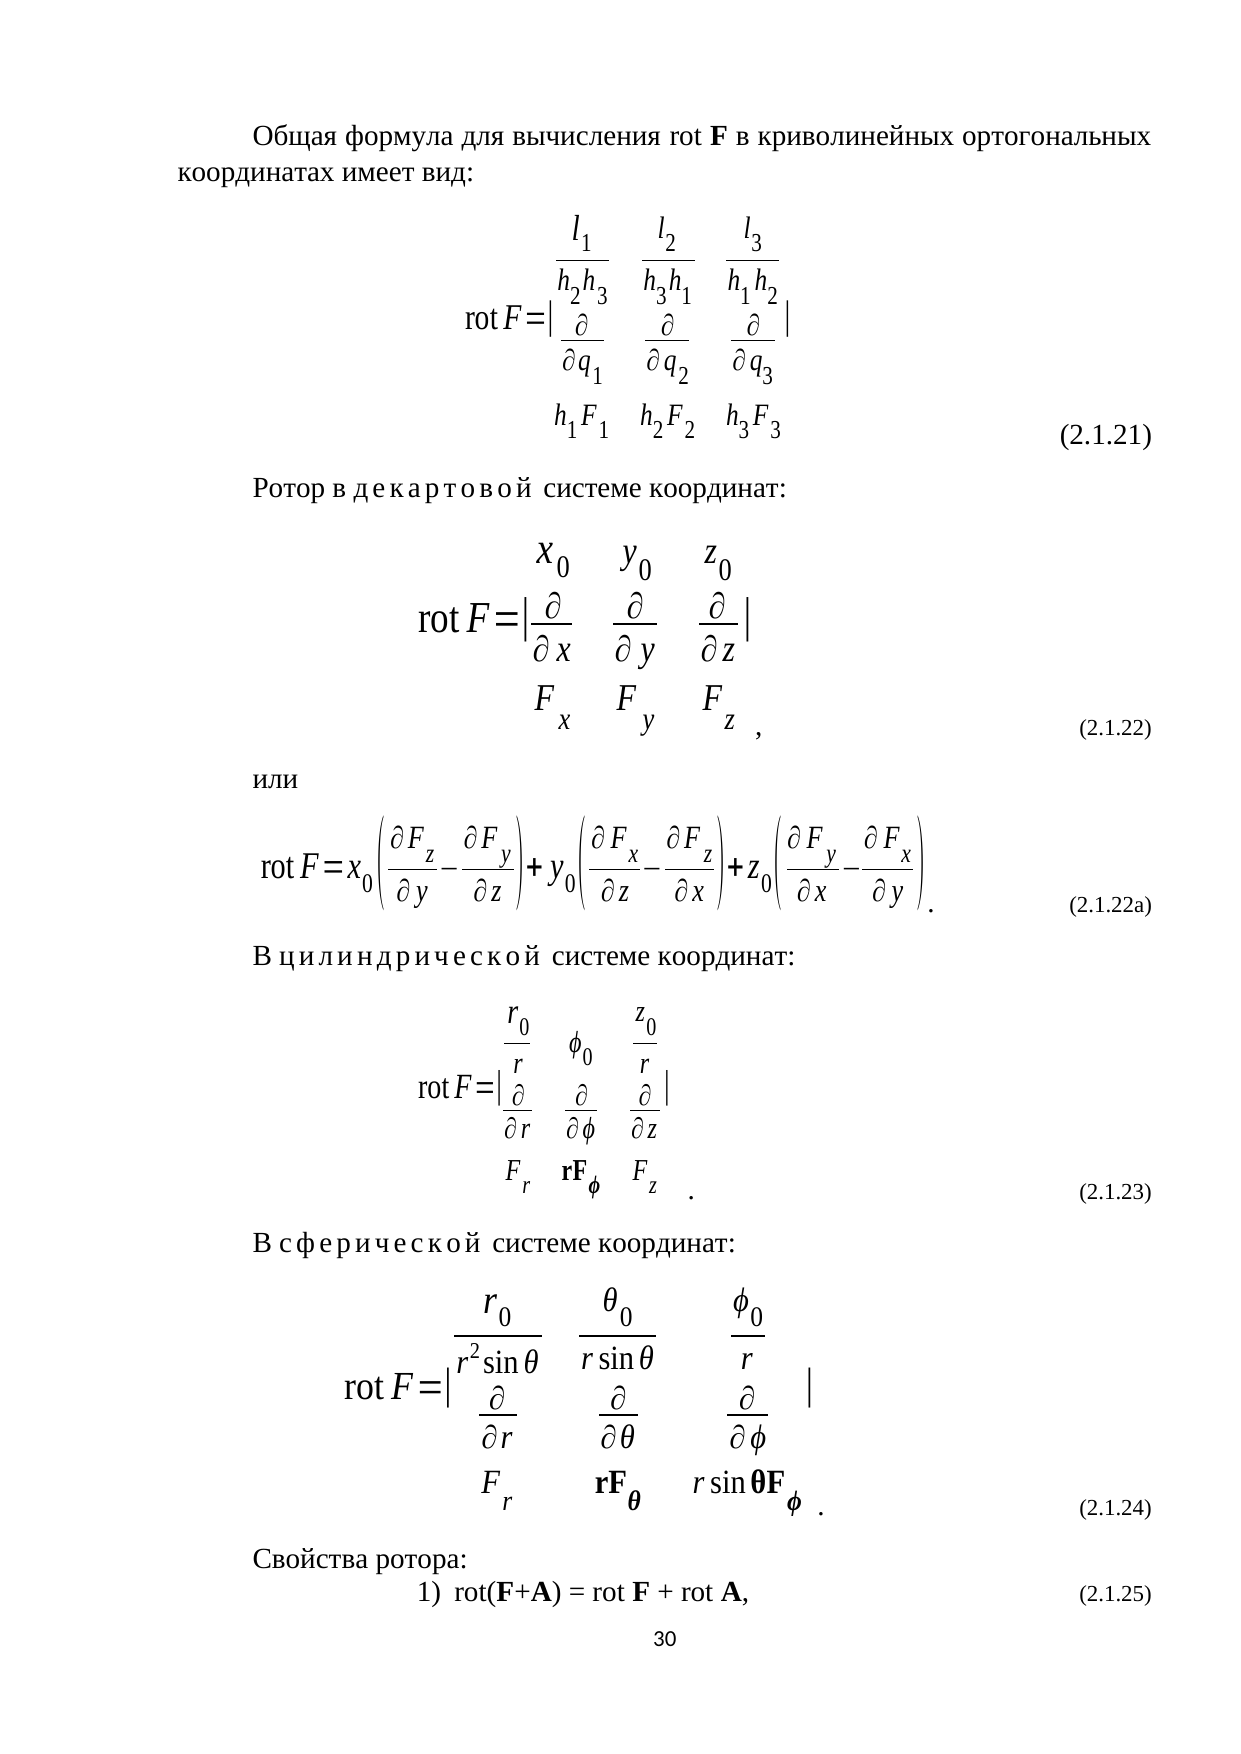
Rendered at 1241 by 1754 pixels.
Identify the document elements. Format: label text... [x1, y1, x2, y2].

text . (2.1.24) [177, 1277, 1152, 1521]
text В сферической системе координат: [177, 1225, 1152, 1258]
text Общая формула для вычисления rot F в криволинейных ортогональных координатах имеет вид: [177, 118, 1152, 188]
text , (2.1.22) [177, 523, 1152, 742]
text . (2.1.22а) [177, 814, 1152, 919]
text . (2.1.23) [177, 991, 1152, 1205]
text В цилиндрической системе координат: [177, 938, 1152, 972]
text (2.1.21) [177, 207, 1152, 451]
text Ротор в декартовой системе координат: [177, 470, 1152, 504]
text Свойства ротора: [177, 1541, 1152, 1574]
text или [177, 761, 1152, 794]
list rot(F+A) = rot F + rot A, (2.1.25) [252, 1574, 1152, 1608]
